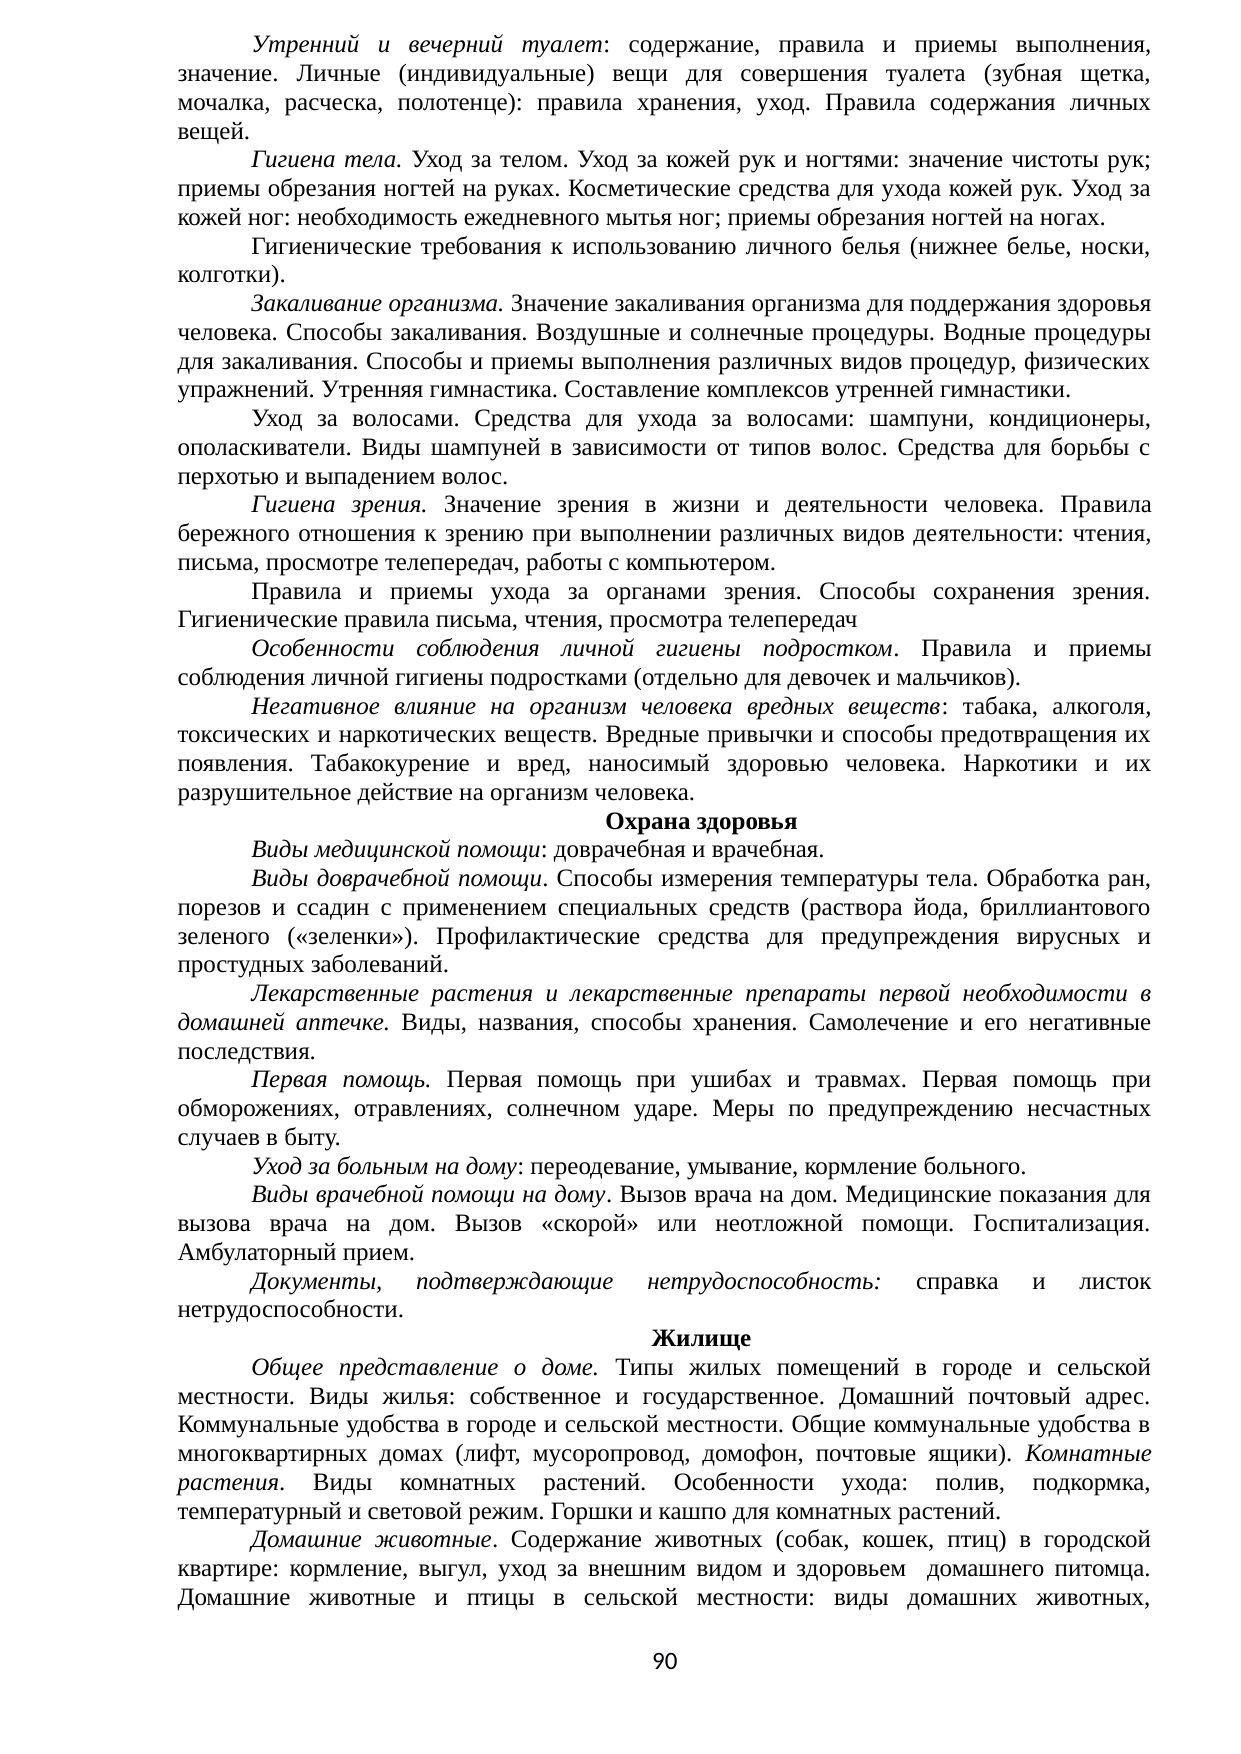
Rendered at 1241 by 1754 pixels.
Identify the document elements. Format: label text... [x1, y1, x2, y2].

text Виды доврачебной помощи. Способы измерения температуры тела. Обработка ран, порезов и ссадин с применением специальных средств (раствора йода, бриллиантового зеленого («зеленки»). Профилактические средства для предупреждения вирусных и простудных заболеваний. [177, 863, 1152, 978]
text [177, 1524, 1152, 1611]
text Негативное влияние на организм человека вредных веществ: табака, алкоголя, токсических и наркотических веществ. Вредные привычки и способы предотвращения их появления. Табакокурение и вред, наносимый здоровью человека. Наркотики и их разрушительное действие на организм человека. [177, 691, 1152, 806]
text Лекарственные растения и лекарственные препараты первой необходимости в домашней аптечке. Виды, названия, способы хранения. Самолечение и его негативные последствия. [177, 978, 1152, 1064]
text Общее представление о доме. Типы жилых помещений в городе и сельской местности. Виды жилья: собственное и государственное. Домашний почтовый адрес. Коммунальные удобства в городе и сельской местности. Общие коммунальные удобства в многоквартирных домах (лифт, мусоропровод, домофон, почтовые ящики). Комнатные растения. Виды комнатных растений. Особенности ухода: полив, подкормка, температурный и световой режим. Горшки и кашпо для комнатных растений. [177, 1352, 1152, 1524]
text Документы, подтверждающие нетрудоспособность: справка и листок нетрудоспособности. [177, 1266, 1152, 1323]
text Виды медицинской помощи: доврачебная и врачебная. [177, 834, 1152, 863]
text Уход за волосами. Средства для ухода за волосами: шампуни, кондиционеры, ополаскиватели. Виды шампуней в зависимости от типов волос. Средства для борьбы с перхотью и выпадением волос. [177, 403, 1152, 489]
text Уход за больным на дому: переодевание, умывание, кормление больного. [177, 1151, 1152, 1179]
text Особенности соблюдения личной гигиены подростком. Правила и приемы соблюдения личной гигиены подростками (отдельно для девочек и мальчиков). [177, 633, 1152, 691]
text Жилище [177, 1323, 1152, 1352]
text Гигиена тела. Уход за телом. Уход за кожей рук и ногтями: значение чистоты рук; приемы обрезания ногтей на руках. Косметические средства для ухода кожей рук. Уход за кожей ног: необходимость ежедневного мытья ног; приемы обрезания ногтей на ногах. [177, 144, 1152, 231]
text Утренний и вечерний туалет: содержание, правила и приемы выполнения, значение. Личные (индивидуальные) вещи для совершения туалета (зубная щетка, мочалка, расческа, полотенце): правила хранения, уход. Правила содержания личных вещей. [177, 29, 1152, 144]
text Первая помощь. Первая помощь при ушибах и травмах. Первая помощь при обморожениях, отравлениях, солнечном ударе. Меры по предупреждению несчастных случаев в быту. [177, 1064, 1152, 1151]
text Закаливание организма. Значение закаливания организма для поддержания здоровья человека. Способы закаливания. Воздушные и солнечные процедуры. Водные процедуры для закаливания. Способы и приемы выполнения различных видов процедур, физических упражнений. Утренняя гимнастика. Составление комплексов утренней гимнастики. [177, 288, 1152, 403]
text Виды врачебной помощи на дому. Вызов врача на дом. Медицинские показания для вызова врача на дом. Вызов «скорой» или неотложной помощи. Госпитализация. Амбулаторный прием. [177, 1179, 1152, 1266]
text Охрана здоровья [177, 806, 1152, 834]
text Гигиена зрения. Значение зрения в жизни и деятельности человека. Правила бережного отношения к зрению при выполнении различных видов деятельности: чтения, письма, просмотре телепередач, работы с компьютером. [177, 489, 1152, 576]
text Правила и приемы ухода за органами зрения. Способы сохранения зрения. Гигиенические правила письма, чтения, просмотра телепередач [177, 576, 1152, 633]
text Гигиенические требования к использованию личного белья (нижнее белье, носки, колготки). [177, 231, 1152, 288]
